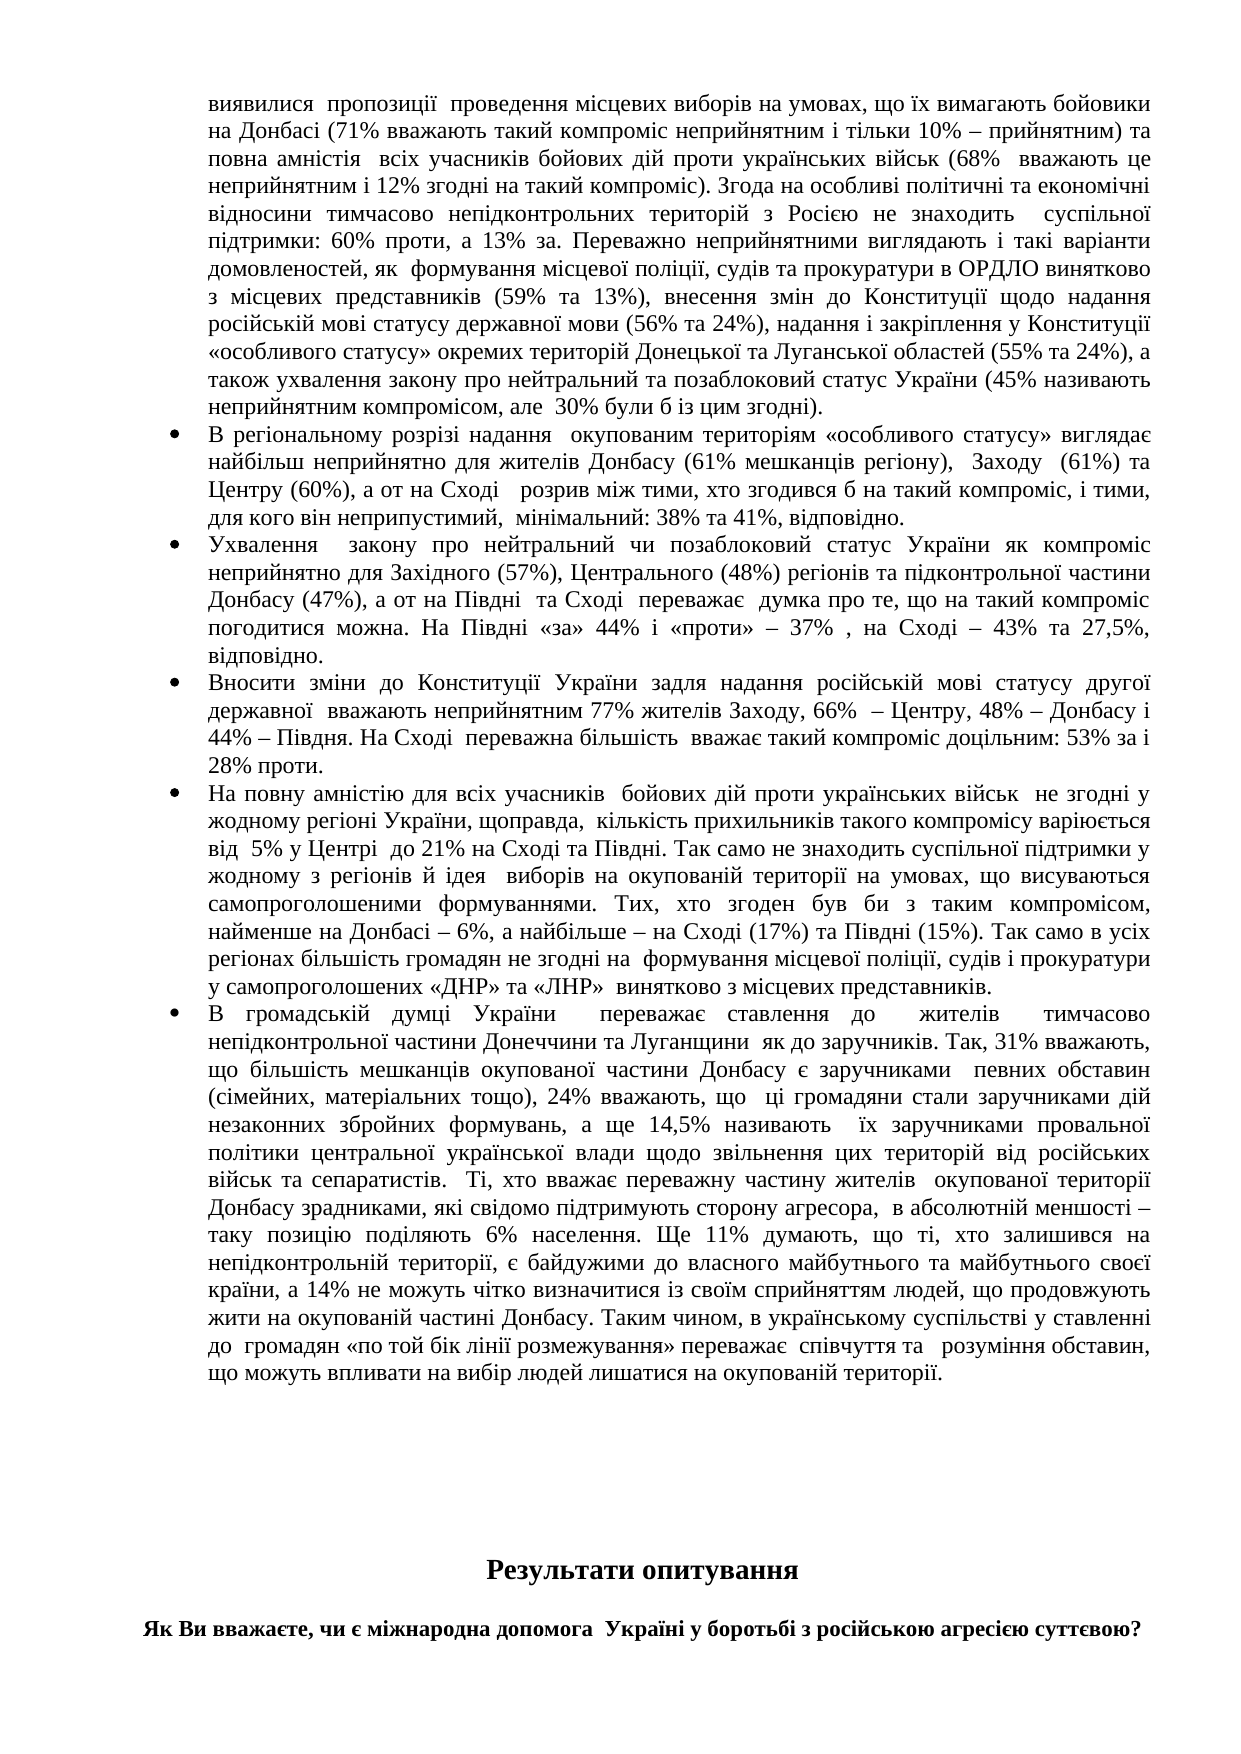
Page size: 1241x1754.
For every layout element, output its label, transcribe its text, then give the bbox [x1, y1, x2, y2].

list Ухвалення закону про нейтральний чи позаблоковий статус України як компроміс неприйнятно для Західного (57%), Центрального (48%) регіонів та підконтрольної частини Донбасу (47%), а от на Півдні та Сході переважає думка про те, що на такий компроміс погодитися можна. На Півдні «за» 44% і «проти» – 37% , на Сході – 43% та 27,5%, відповідно. [170, 530, 1152, 668]
list На повну амністію для всіх учасників бойових дій проти українських військ не згодні у жодному регіоні України, щоправда, кількість прихильників такого компромісу варіюється від 5% у Центрі до 21% на Сході та Півдні. Так само не знаходить суспільної підтримки у жодному з регіонів й ідея виборів на окупованій території на умовах, що висуваються самопроголошеними формуваннями. Тих, хто згоден був би з таким компромісом, найменше на Донбасі – 6%, а найбільше – на Сході (17%) та Півдні (15%). Так само в усіх регіонах більшість громадян не згодні на формування місцевої поліції, судів і прокуратури у самопроголошених «ДНР» та «ЛНР» винятково з місцевих представників. [170, 779, 1152, 999]
text Результати опитування [133, 1552, 1152, 1586]
list В громадській думці України переважає ставлення до жителів тимчасово непідконтрольної частини Донеччини та Луганщини як до заручників. Так, 31% вважають, що більшість мешканців окупованої частини Донбасу є заручниками певних обставин (сімейних, матеріальних тощо), 24% вважають, що ці громадяни стали заручниками дій незаконних збройних формувань, а ще 14,5% називають їх заручниками провальної політики центральної української влади щодо звільнення цих територій від російських військ та сепаратистів. Ті, хто вважає переважну частину жителів окупованої території Донбасу зрадниками, які свідомо підтримують сторону агресора, в абсолютній меншості – таку позицію поділяють 6% населення. Ще 11% думають, що ті, хто залишився на непідконтрольній території, є байдужими до власного майбутнього та майбутнього своєї країни, а 14% не можуть чітко визначитися із своїм сприйняттям людей, що продовжують жити на окупованій частині Донбасу. Таким чином, в українському суспільстві у ставленні до громадян «по той бік лінії розмежування» переважає співчуття та розуміння обставин, що можуть впливати на вибір людей лишатися на окупованій території. [170, 999, 1152, 1386]
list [170, 88, 1152, 420]
list Вносити зміни до Конституції України задля надання російській мові статусу другої державної вважають неприйнятним 77% жителів Заходу, 66% – Центру, 48% – Донбасу і 44% – Півдня. На Сході переважна більшість вважає такий компроміс доцільним: 53% за і 28% проти. [170, 668, 1152, 779]
text Як Ви вважаєте, чи є міжнародна допомога Україні у боротьбі з російською агресією суттєвою? [133, 1615, 1152, 1641]
list В регіональному розрізі надання окупованим територіям «особливого статусу» виглядає найбільш неприйнятно для жителів Донбасу (61% мешканців регіону), Заходу (61%) та Центру (60%), а от на Сході розрив між тими, хто згодився б на такий компроміс, і тими, для кого він неприпустимий, мінімальний: 38% та 41%, відповідно. [170, 420, 1152, 530]
